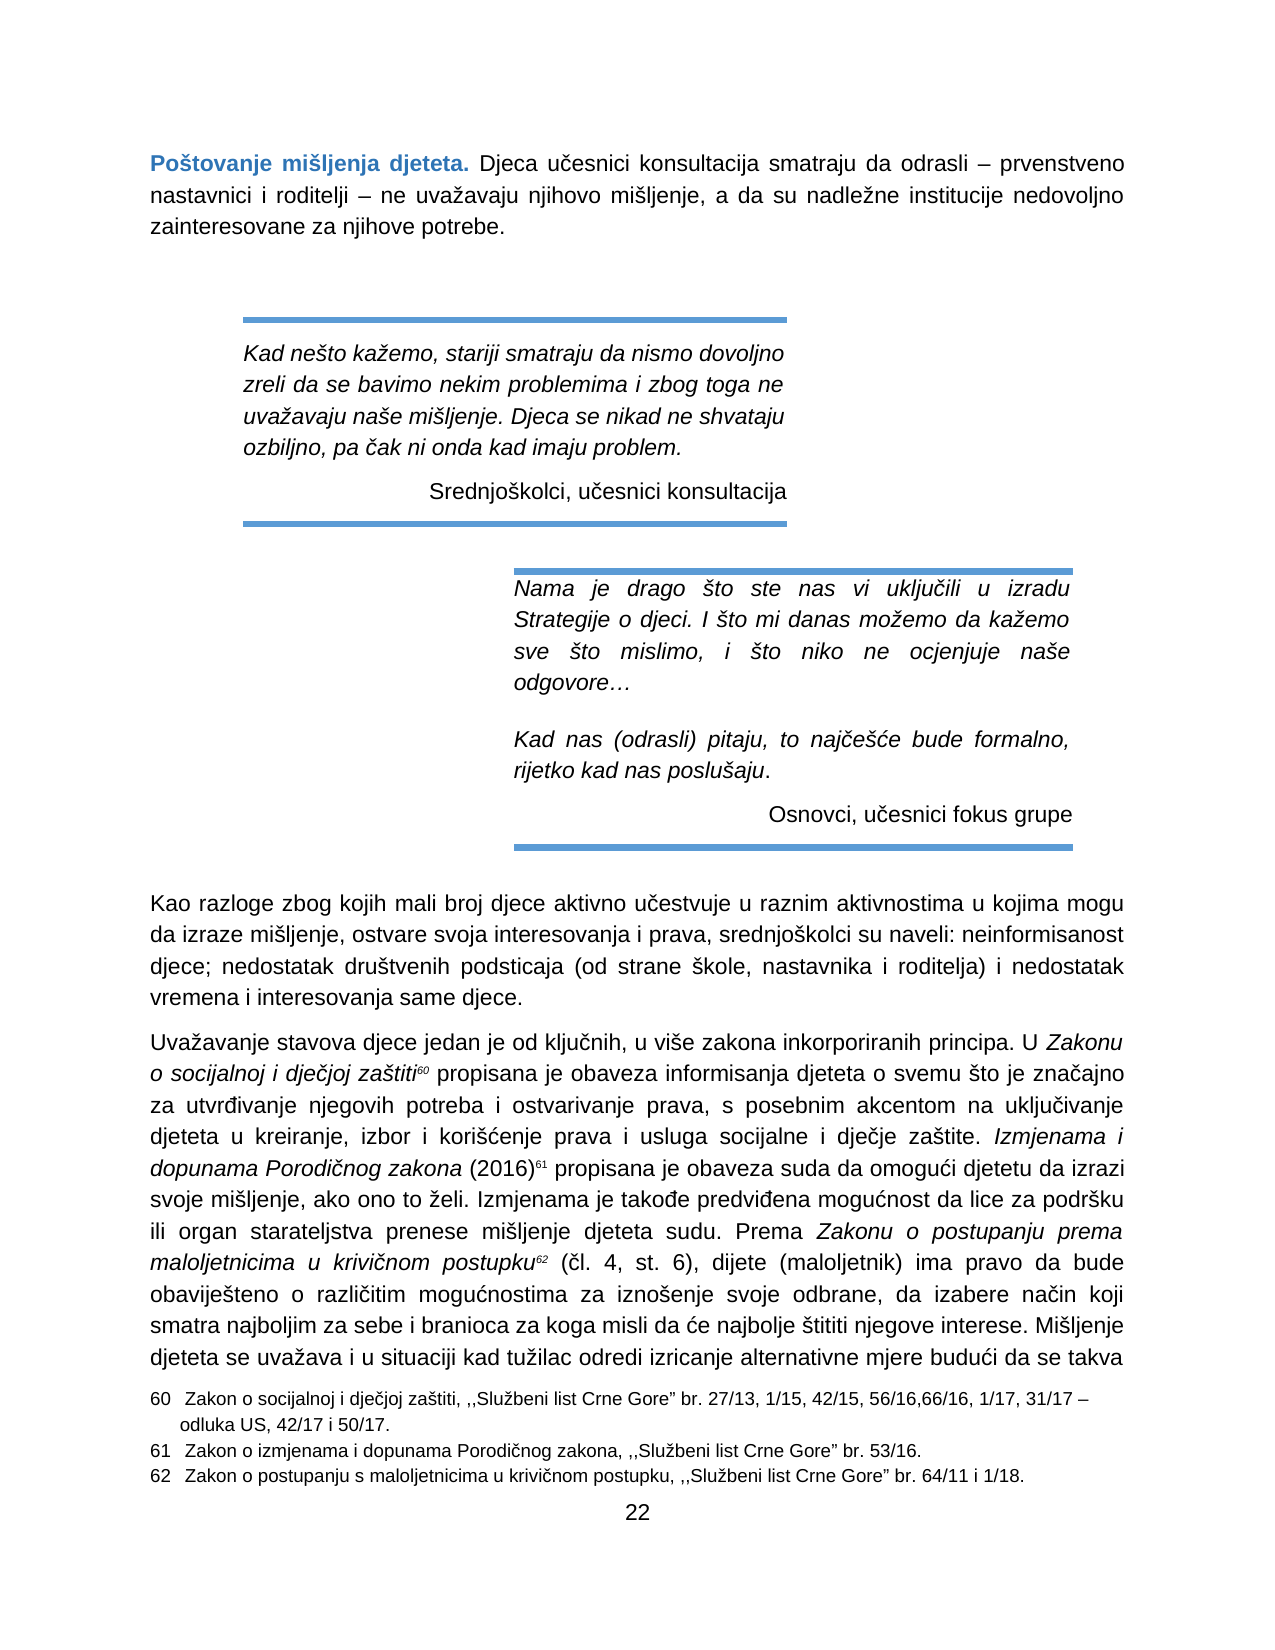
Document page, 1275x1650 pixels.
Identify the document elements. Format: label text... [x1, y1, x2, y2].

text Kao razloge zbog kojih mali broj djece aktivno učestvuje u raznim aktivnostima u kojima mogu da izraze mišljenje, ostvare svoja interesovanja i prava, srednjoškolci su naveli: neinformisanost djece; nedostatak društvenih podsticaja (od strane škole, nastavnika i roditelja) i nedostatak vremena i interesovanja same djece. [150, 289, 1125, 1011]
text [150, 1028, 1125, 1370]
text Poštovanje mišljenja djeteta. Djeca učesnici konsultacija smatraju da odrasli – prvenstveno nastavnici i roditelji – ne uvažavaju njihovo mišljenje, a da su nadležne institucije nedovoljno zainteresovane za njihove potrebe. [150, 150, 1125, 239]
